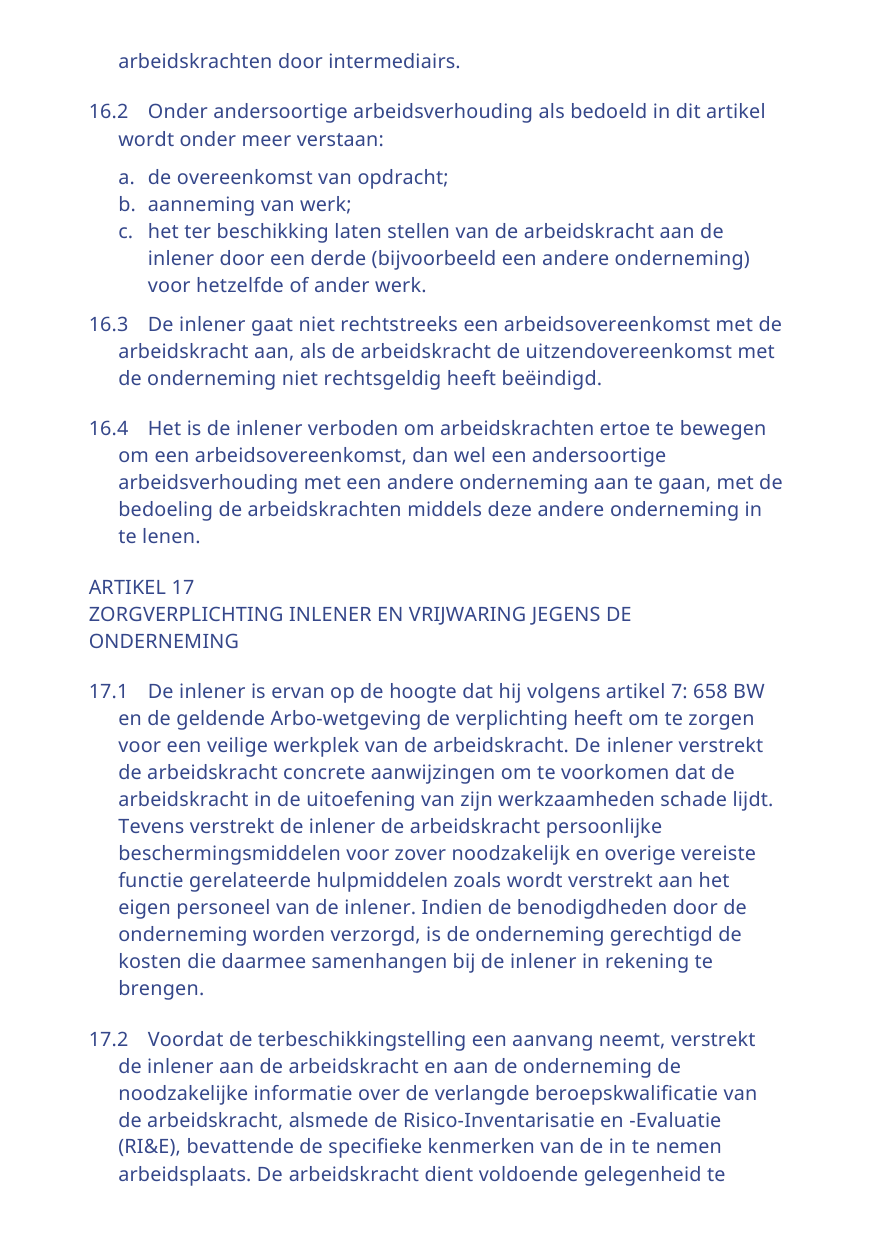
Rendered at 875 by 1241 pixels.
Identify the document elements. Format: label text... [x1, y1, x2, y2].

text Artikel 17 [88, 573, 786, 600]
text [88, 1025, 786, 1187]
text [88, 47, 786, 74]
text 16.2 Onder andersoortige arbeidsverhouding als bedoeld in dit artikel wordt onder meer verstaan: [88, 98, 786, 152]
text 16.3 De inlener gaat niet rechtstreeks een arbeidsovereenkomst met de arbeidskracht aan, als de arbeidskracht de uitzendovereenkomst met de onderneming niet rechtsgeldig heeft beëindigd. [88, 310, 786, 391]
text b. aanneming van werk; [118, 191, 786, 217]
text 16.4 Het is de inlener verboden om arbeidskrachten ertoe te bewegen om een arbeidsovereenkomst, dan wel een andersoortige arbeidsverhouding met een andere onderneming aan te gaan, met de bedoeling de arbeidskrachten middels deze andere onderneming in te lenen. [88, 415, 786, 549]
text c. het ter beschikking laten stellen van de arbeidskracht aan de inlener door een derde (bijvoorbeeld een andere onderneming) voor hetzelfde of ander werk. [118, 217, 786, 298]
text 17.1 De inlener is ervan op de hoogte dat hij volgens artikel 7: 658 BW en de geldende Arbo-wetgeving de verplichting heeft om te zorgen voor een veilige werkplek van de arbeidskracht. De inlener verstrekt de arbeidskracht concrete aanwijzingen om te voorkomen dat de arbeidskracht in de uitoefening van zijn werkzaamheden schade lijdt. Tevens verstrekt de inlener de arbeidskracht persoonlijke beschermingsmiddelen voor zover noodzakelijk en overige vereiste functie gerelateerde hulpmiddelen zoals wordt verstrekt aan het eigen personeel van de inlener. Indien de benodigdheden door de onderneming worden verzorgd, is de onderneming gerechtigd de kosten die daarmee samenhangen bij de inlener in rekening te brengen. [88, 678, 786, 1001]
text ZORGVERPLICHTING INLENER EN VRIJWARING JEGENS DE ONDERNEMING [88, 600, 786, 654]
text a. de overeenkomst van opdracht; [118, 163, 786, 191]
